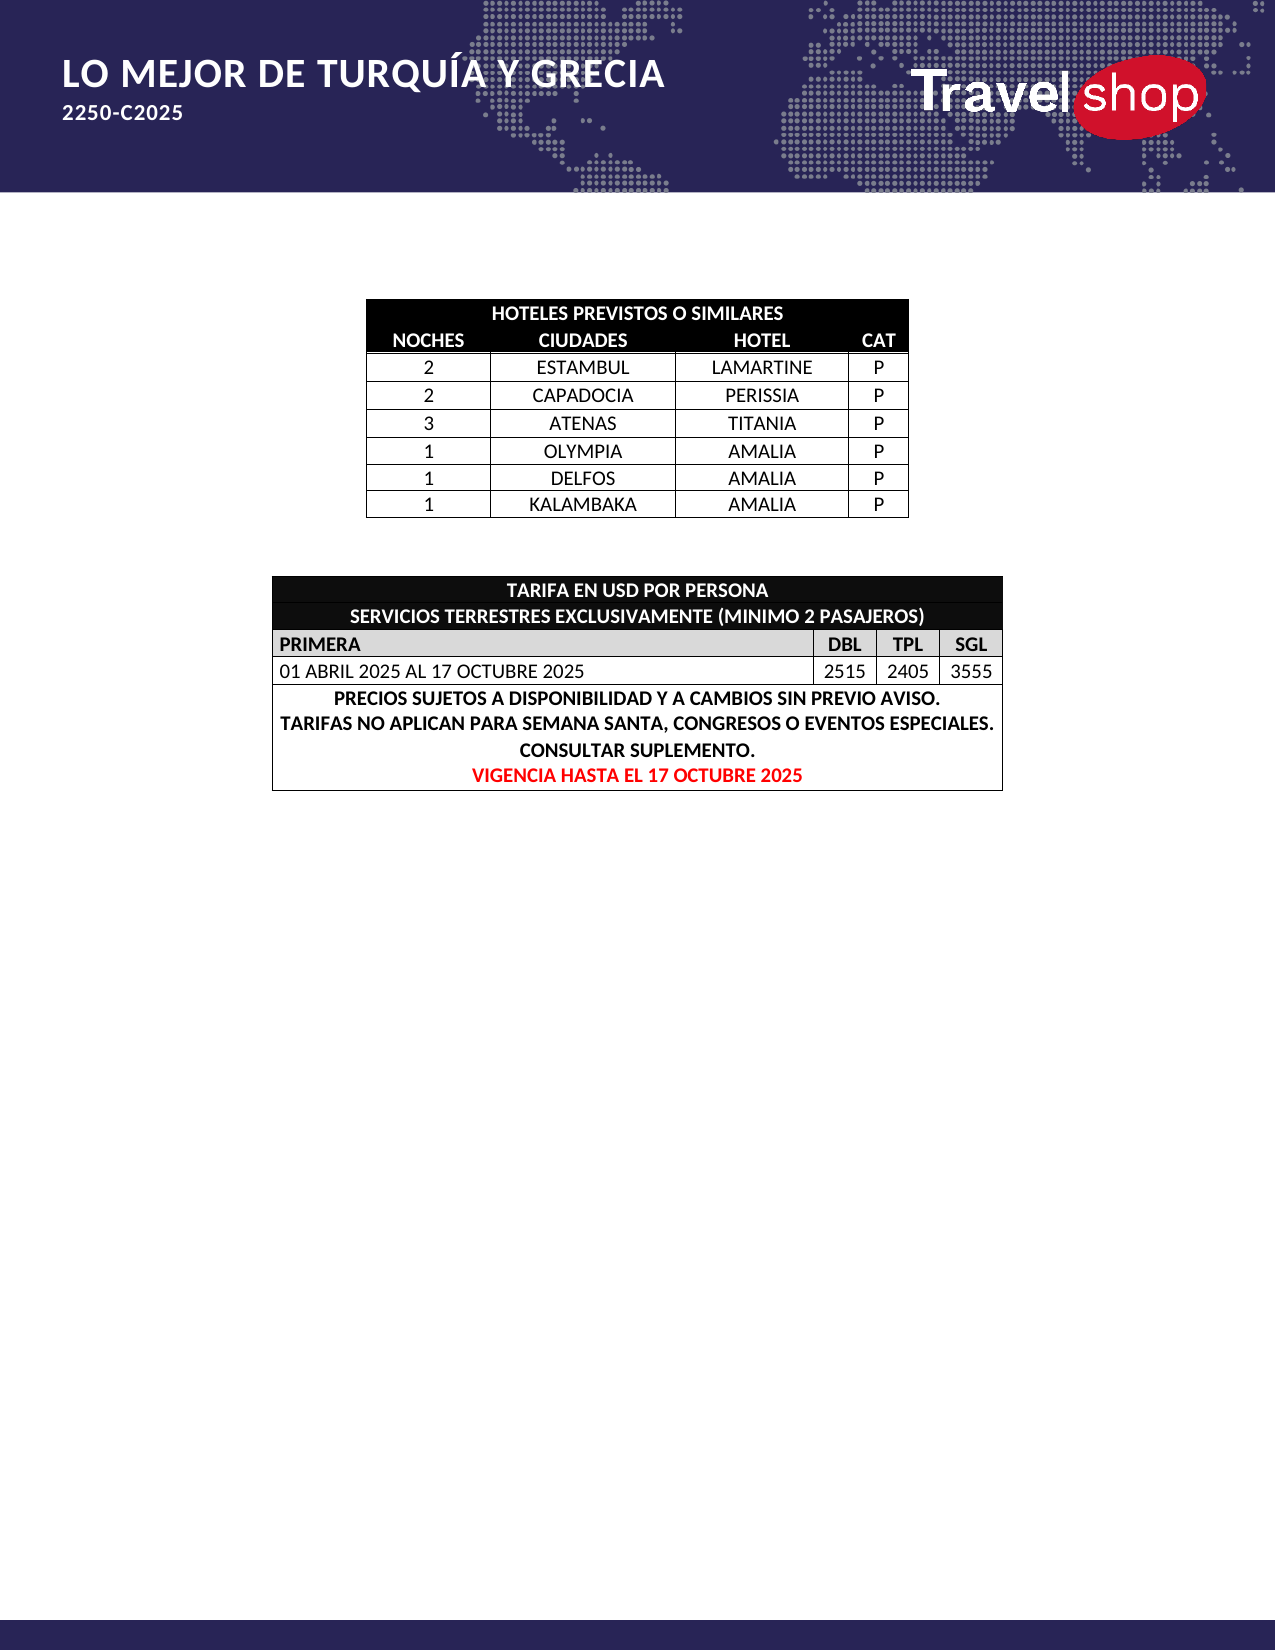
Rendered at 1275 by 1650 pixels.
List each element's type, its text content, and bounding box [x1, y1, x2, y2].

table_cell P [849, 410, 908, 437]
table_cell 3555 [940, 657, 1002, 684]
table_cell P [849, 438, 908, 464]
table_cell AMALIA [676, 465, 848, 490]
table_cell PRECIOS SUJETOS A DISPONIBILIDAD Y A CAMBIOS SIN PREVIO AVISO. [273, 685, 1002, 710]
table_cell 2515 [814, 657, 876, 684]
table_cell AMALIA [676, 491, 848, 517]
table_cell ATENAS [491, 410, 675, 437]
table_cell P [849, 382, 908, 409]
table_cell 3 [367, 410, 490, 437]
table_cell TPL [877, 630, 939, 656]
table_cell 2405 [877, 657, 939, 684]
table_cell HOTEL [676, 327, 848, 352]
table_cell AMALIA [676, 438, 848, 464]
table_cell TARIFAS NO APLICAN PARA SEMANA SANTA, CONGRESOS O EVENTOS ESPECIALES. [273, 710, 1002, 736]
table_cell OLYMPIA [491, 438, 675, 464]
picture [911, 55, 1207, 140]
table_cell CONSULTAR SUPLEMENTO. [273, 736, 1002, 762]
table_cell CIUDADES [491, 327, 675, 352]
table_cell P [849, 465, 908, 490]
table_header HOTELES PREVISTOS O SIMILARES [367, 300, 908, 326]
table_cell KALAMBAKA [491, 491, 675, 517]
table_cell DBL [814, 630, 876, 656]
table_cell 2 [367, 382, 490, 409]
table_cell PRIMERA [273, 630, 813, 656]
table_cell 1 [367, 465, 490, 490]
table_cell LAMARTINE [676, 354, 848, 381]
table_cell P [849, 354, 908, 381]
table_cell DELFOS [491, 465, 675, 490]
table_cell ESTAMBUL [491, 354, 675, 381]
table_cell SERVICIOS TERRESTRES EXCLUSIVAMENTE (MINIMO 2 PASAJEROS) [273, 602, 1003, 629]
table_cell SGL [940, 630, 1002, 656]
table_cell CAT [849, 327, 908, 352]
table_cell 1 [367, 438, 490, 464]
table_cell NOCHES [367, 327, 490, 352]
table_cell 1 [367, 491, 490, 517]
table_cell 01 ABRIL 2025 AL 17 OCTUBRE 2025 [273, 657, 813, 684]
table_cell 2 [367, 354, 490, 381]
table_cell VIGENCIA HASTA EL 17 OCTUBRE 2025 [273, 763, 1002, 790]
table_cell P [849, 491, 908, 517]
table_cell CAPADOCIA [491, 382, 675, 409]
table_cell PERISSIA [676, 382, 848, 409]
table_header TARIFA EN USD POR PERSONA [273, 577, 1003, 602]
table_cell TITANIA [676, 410, 848, 437]
